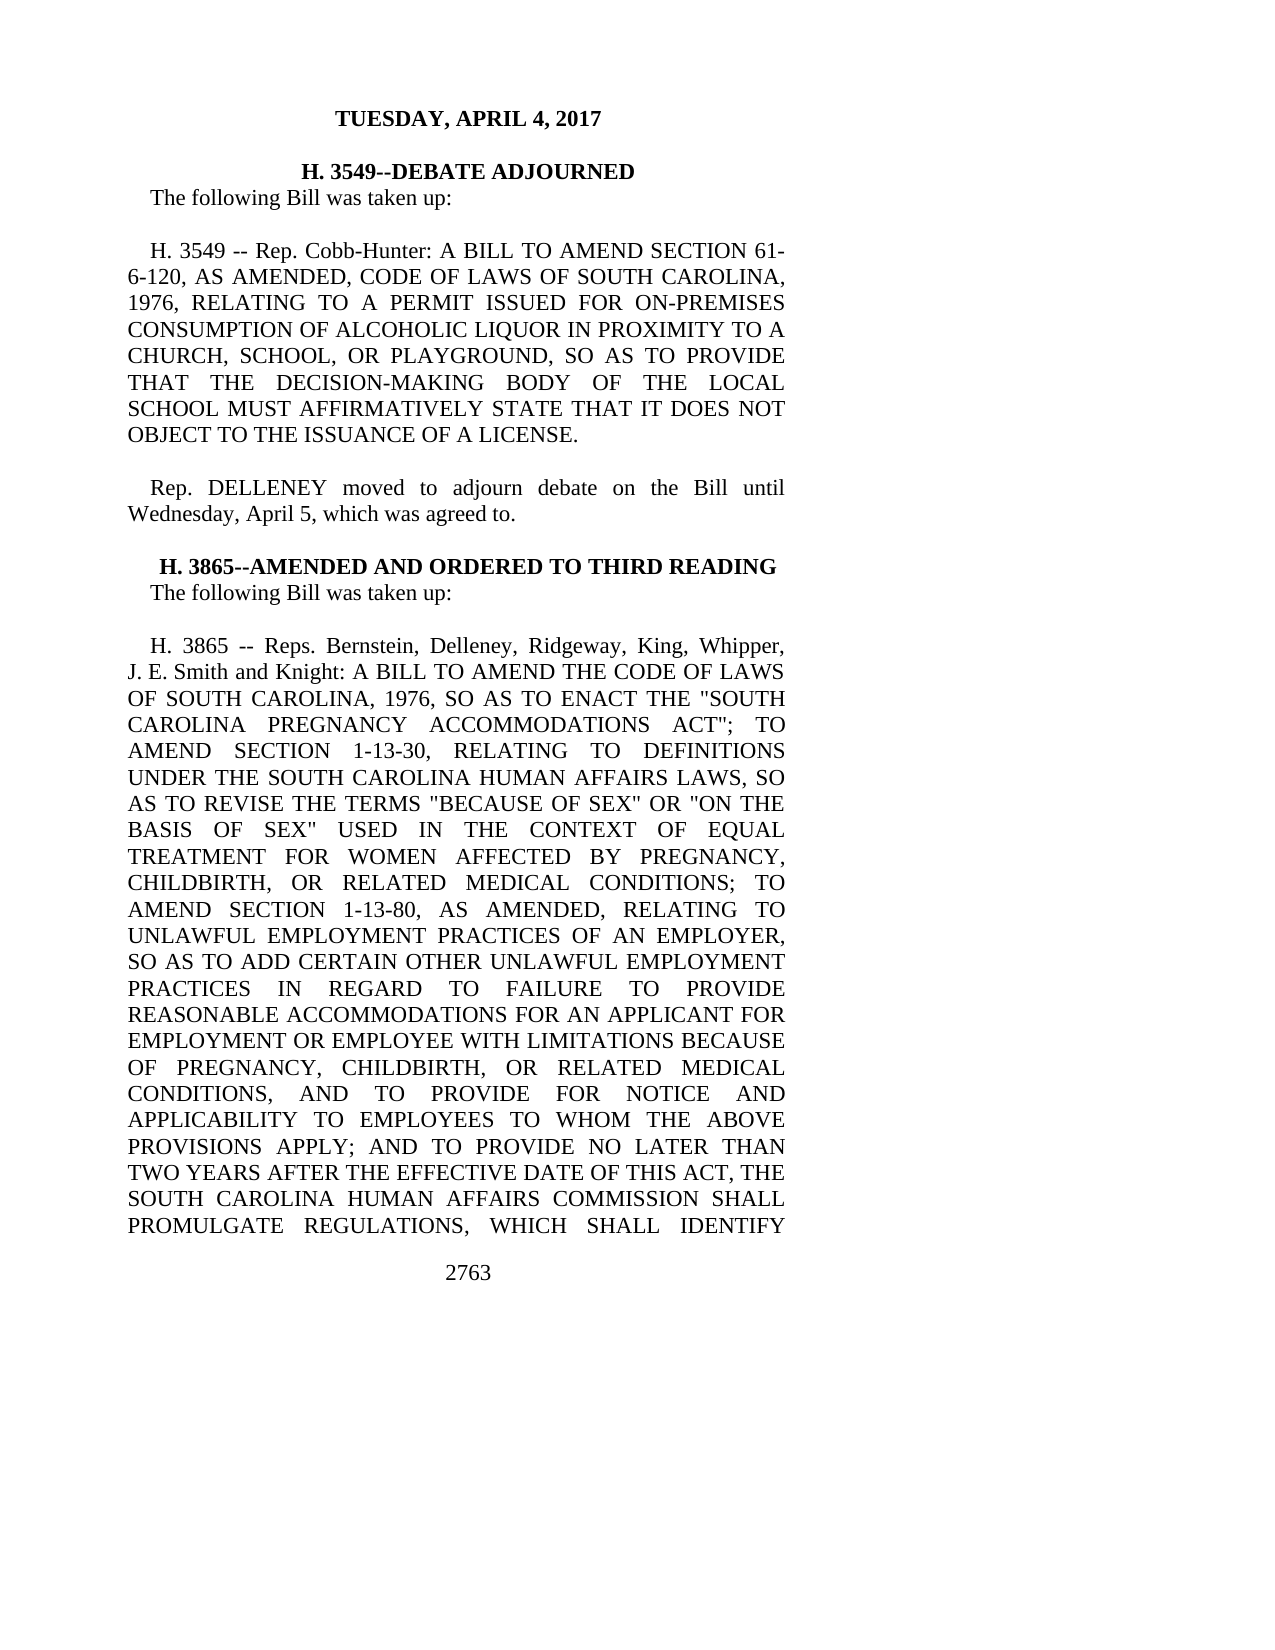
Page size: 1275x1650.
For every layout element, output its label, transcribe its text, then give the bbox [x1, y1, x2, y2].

text H. 3549 -- Rep. Cobb-Hunter: A BILL TO AMEND SECTION 61-6-120, AS AMENDED, CODE OF LAWS OF SOUTH CAROLINA, 1976, RELATING TO A PERMIT ISSUED FOR ON-PREMISES CONSUMPTION OF ALCOHOLIC LIQUOR IN PROXIMITY TO A CHURCH, SCHOOL, OR PLAYGROUND, SO AS TO PROVIDE THAT THE DECISION-MAKING BODY OF THE LOCAL SCHOOL MUST AFFIRMATIVELY STATE THAT IT DOES NOT OBJECT TO THE ISSUANCE OF A LICENSE. [127, 237, 786, 448]
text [127, 632, 786, 1238]
text Rep. DELLENEY moved to adjourn debate on the Bill until Wednesday, April 5, which was agreed to. [127, 474, 786, 527]
text H. 3549--DEBATE ADJOURNED [127, 158, 786, 184]
text The following Bill was taken up: [127, 184, 786, 210]
text The following Bill was taken up: [127, 579, 786, 606]
text H. 3865--AMENDED AND ORDERED TO THIRD READING [127, 553, 786, 579]
